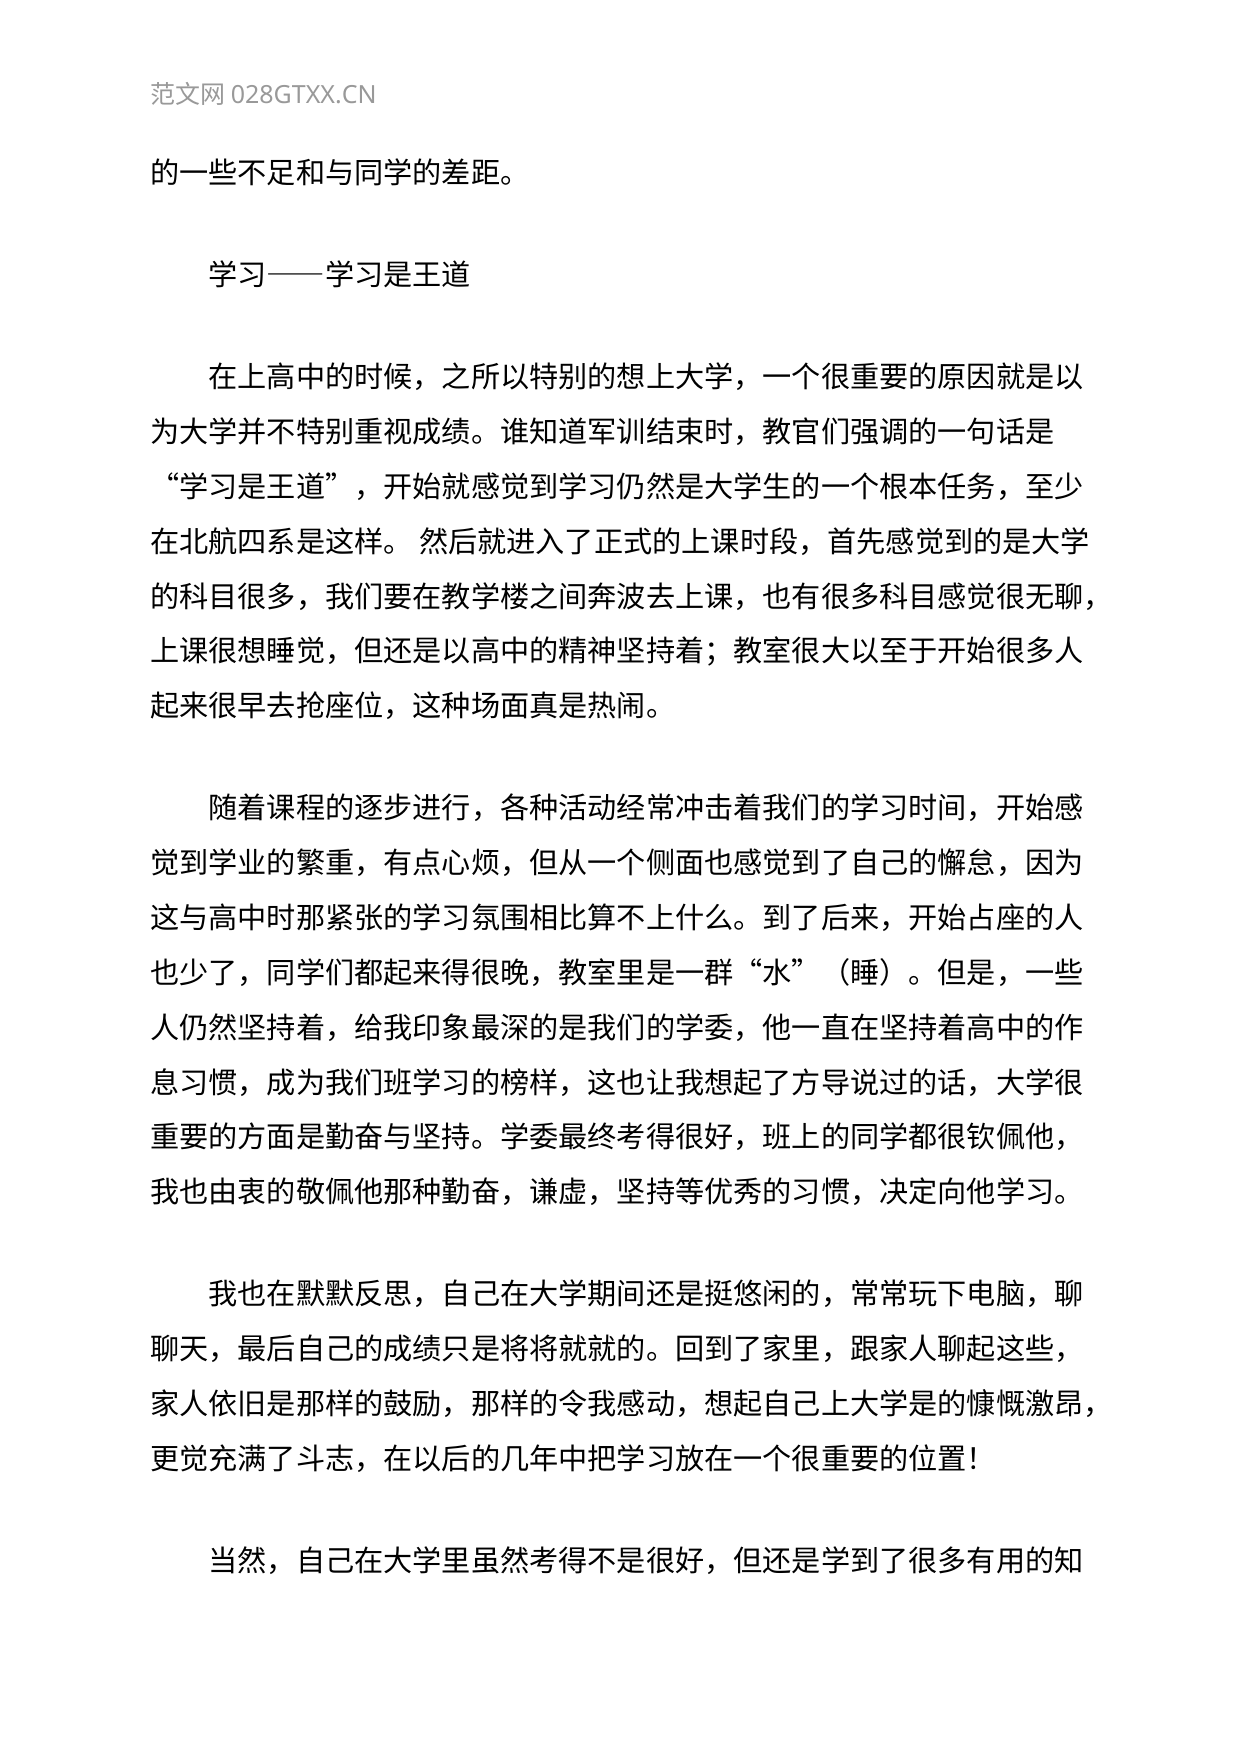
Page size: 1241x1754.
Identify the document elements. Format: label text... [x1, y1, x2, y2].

text 在上高中的时候，之所以特别的想上大学，一个很重要的原因就是以为大学并不特别重视成绩。谁知道军训结束时，教官们强调的一句话是“学习是王道”，开始就感觉到学习仍然是大学生的一个根本任务，至少在北航四系是这样。 然后就进入了正式的上课时段，首先感觉到的是大学的科目很多，我们要在教学楼之间奔波去上课，也有很多科目感觉很无聊，上课很想睡觉，但还是以高中的精神坚持着；教室很大以至于开始很多人起来很早去抢座位，这种场面真是热闹。 [150, 353, 1090, 725]
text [150, 150, 1090, 192]
text 随着课程的逐步进行，各种活动经常冲击着我们的学习时间，开始感觉到学业的繁重，有点心烦，但从一个侧面也感觉到了自己的懈怠，因为这与高中时那紧张的学习氛围相比算不上什么。到了后来，开始占座的人也少了，同学们都起来得很晚，教室里是一群“水”（睡）。但是，一些人仍然坚持着，给我印象最深的是我们的学委，他一直在坚持着高中的作息习惯，成为我们班学习的榜样，这也让我想起了方导说过的话，大学很重要的方面是勤奋与坚持。学委最终考得很好，班上的同学都很钦佩他，我也由衷的敬佩他那种勤奋，谦虚，坚持等优秀的习惯，决定向他学习。 [150, 785, 1090, 1211]
text 学习——学习是王道 [150, 252, 1090, 294]
text 我也在默默反思，自己在大学期间还是挺悠闲的，常常玩下电脑，聊聊天，最后自己的成绩只是将将就就的。回到了家里，跟家人聊起这些，家人依旧是那样的鼓励，那样的令我感动，想起自己上大学是的慷慨激昂，更觉充满了斗志，在以后的几年中把学习放在一个很重要的位置！ [150, 1271, 1090, 1478]
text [150, 1537, 1090, 1579]
